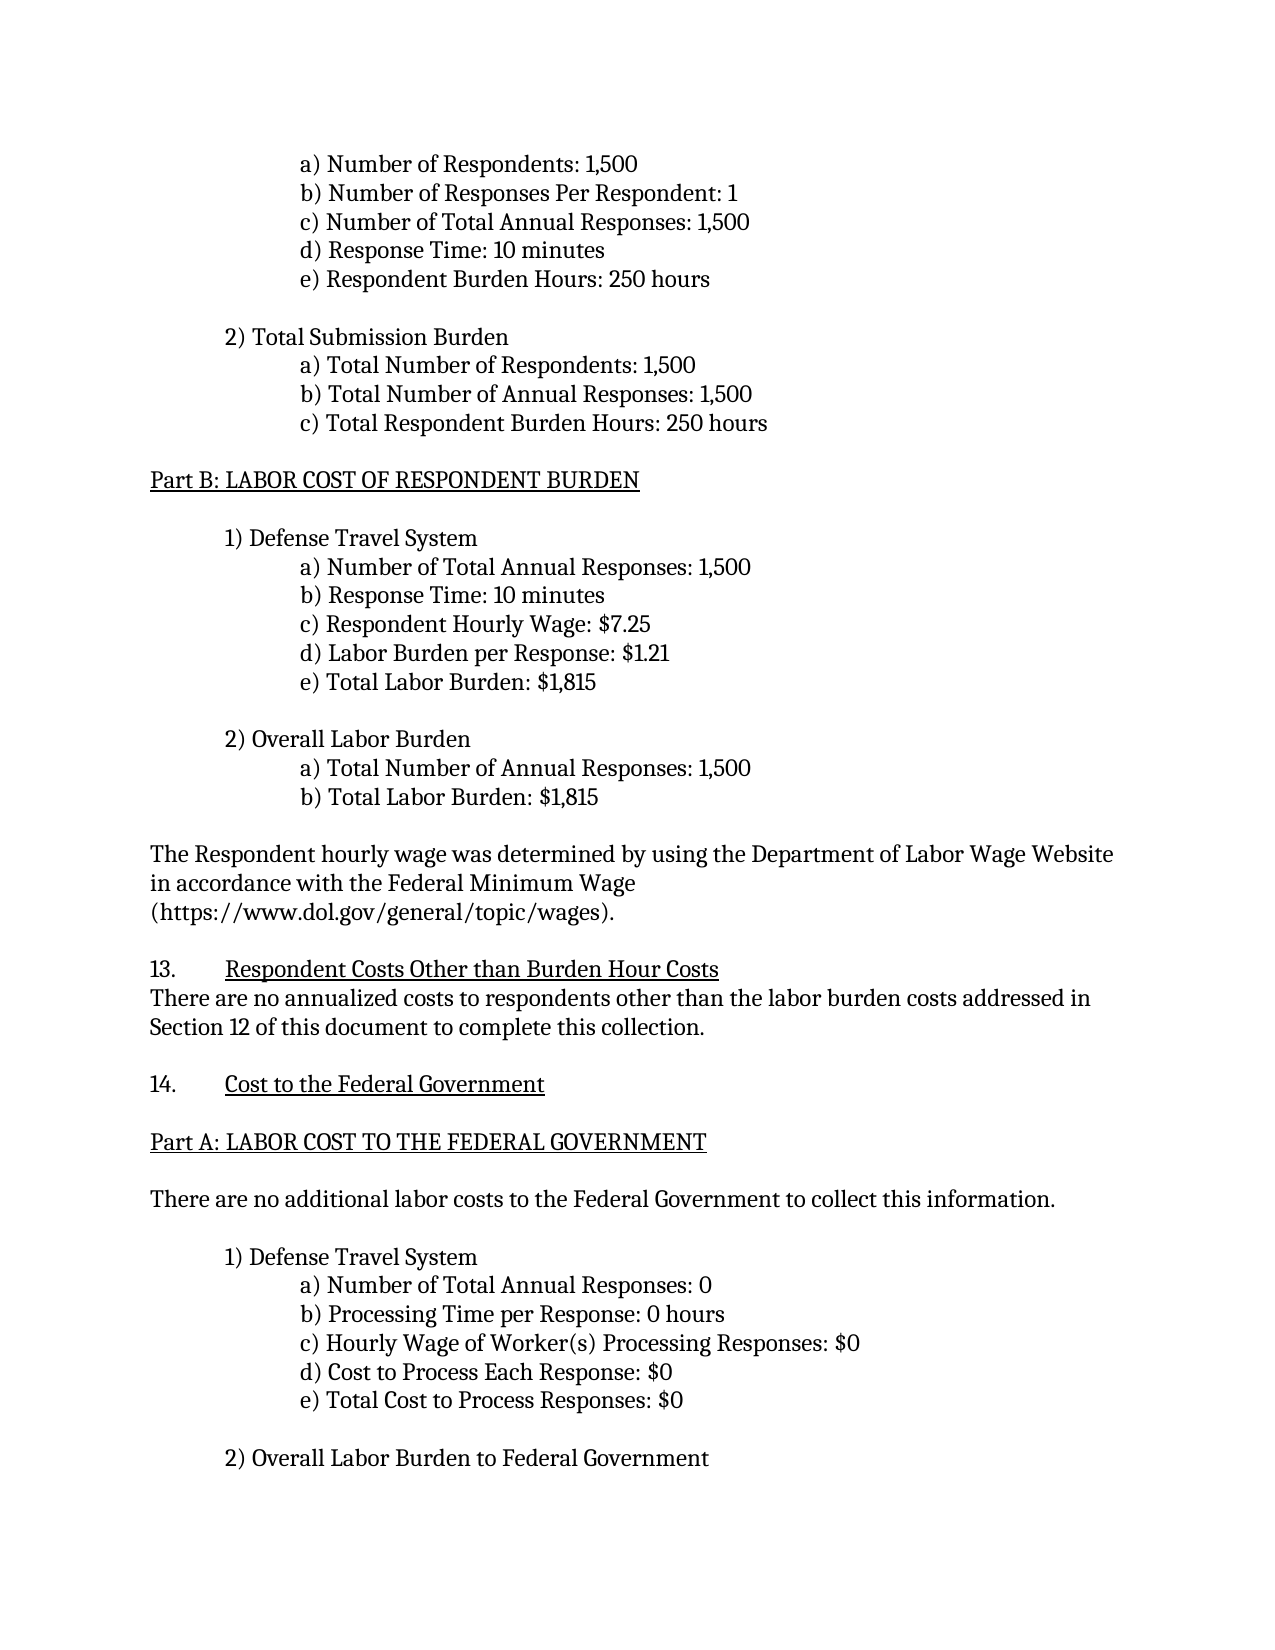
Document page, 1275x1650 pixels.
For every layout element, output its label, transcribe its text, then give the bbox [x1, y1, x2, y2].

text 14. Cost to the Federal Government [150, 1070, 1125, 1099]
text a) Total Number of Respondents: 1,500 [150, 351, 1125, 380]
text a) Total Number of Annual Responses: 1,500 [150, 754, 1125, 782]
text Part B: LABOR COST OF RESPONDENT BURDEN [150, 466, 1125, 495]
text 2) Total Submission Burden [150, 322, 1125, 351]
text b) Response Time: 10 minutes [150, 581, 1125, 610]
text a) Number of Total Annual Responses: 0 [225, 1271, 1125, 1300]
text d) Labor Burden per Response: $1.21 [150, 639, 1125, 667]
text c) Total Respondent Burden Hours: 250 hours [150, 409, 1125, 437]
text c) Respondent Hourly Wage: $7.25 [150, 610, 1125, 639]
text b) Processing Time per Response: 0 hours [300, 1300, 1125, 1329]
text b) Number of Responses Per Respondent: 1 [150, 179, 1125, 207]
text There are no additional labor costs to the Federal Government to collect this information. [150, 1156, 1125, 1214]
text The Respondent hourly wage was determined by using the Department of Labor Wage Website in accordance with the Federal Minimum Wage [150, 840, 1125, 897]
text (https://www.dol.gov/general/topic/wages). [150, 897, 1125, 926]
text 2) Overall Labor Burden to Federal Government [150, 1444, 1125, 1472]
text b) Total Number of Annual Responses: 1,500 [150, 380, 1125, 409]
text 1) Defense Travel System [150, 524, 1125, 552]
text c) Number of Total Annual Responses: 1,500 [150, 207, 1125, 236]
text 1) Defense Travel System [150, 1242, 1125, 1271]
text 13. Respondent Costs Other than Burden Hour Costs [150, 955, 1125, 984]
text a) Number of Respondents: 1,500 [150, 150, 1125, 179]
text a) Number of Total Annual Responses: 1,500 [150, 552, 1125, 581]
text e) Total Labor Burden: $1,815 [150, 667, 1125, 696]
text b) Total Labor Burden: $1,815 [150, 782, 1125, 811]
text d) Response Time: 10 minutes [150, 236, 1125, 265]
text Part A: LABOR COST TO THE FEDERAL GOVERNMENT [150, 1127, 1125, 1156]
text c) Hourly Wage of Worker(s) Processing Responses: $0 [225, 1329, 1125, 1357]
text There are no annualized costs to respondents other than the labor burden costs addressed in Section 12 of this document to complete this collection. [150, 984, 1125, 1041]
text e) Respondent Burden Hours: 250 hours [150, 265, 1125, 294]
text 2) Overall Labor Burden [150, 725, 1125, 754]
text e) Total Cost to Process Responses: $0 [225, 1386, 1125, 1415]
text d) Cost to Process Each Response: $0 [225, 1357, 1125, 1386]
